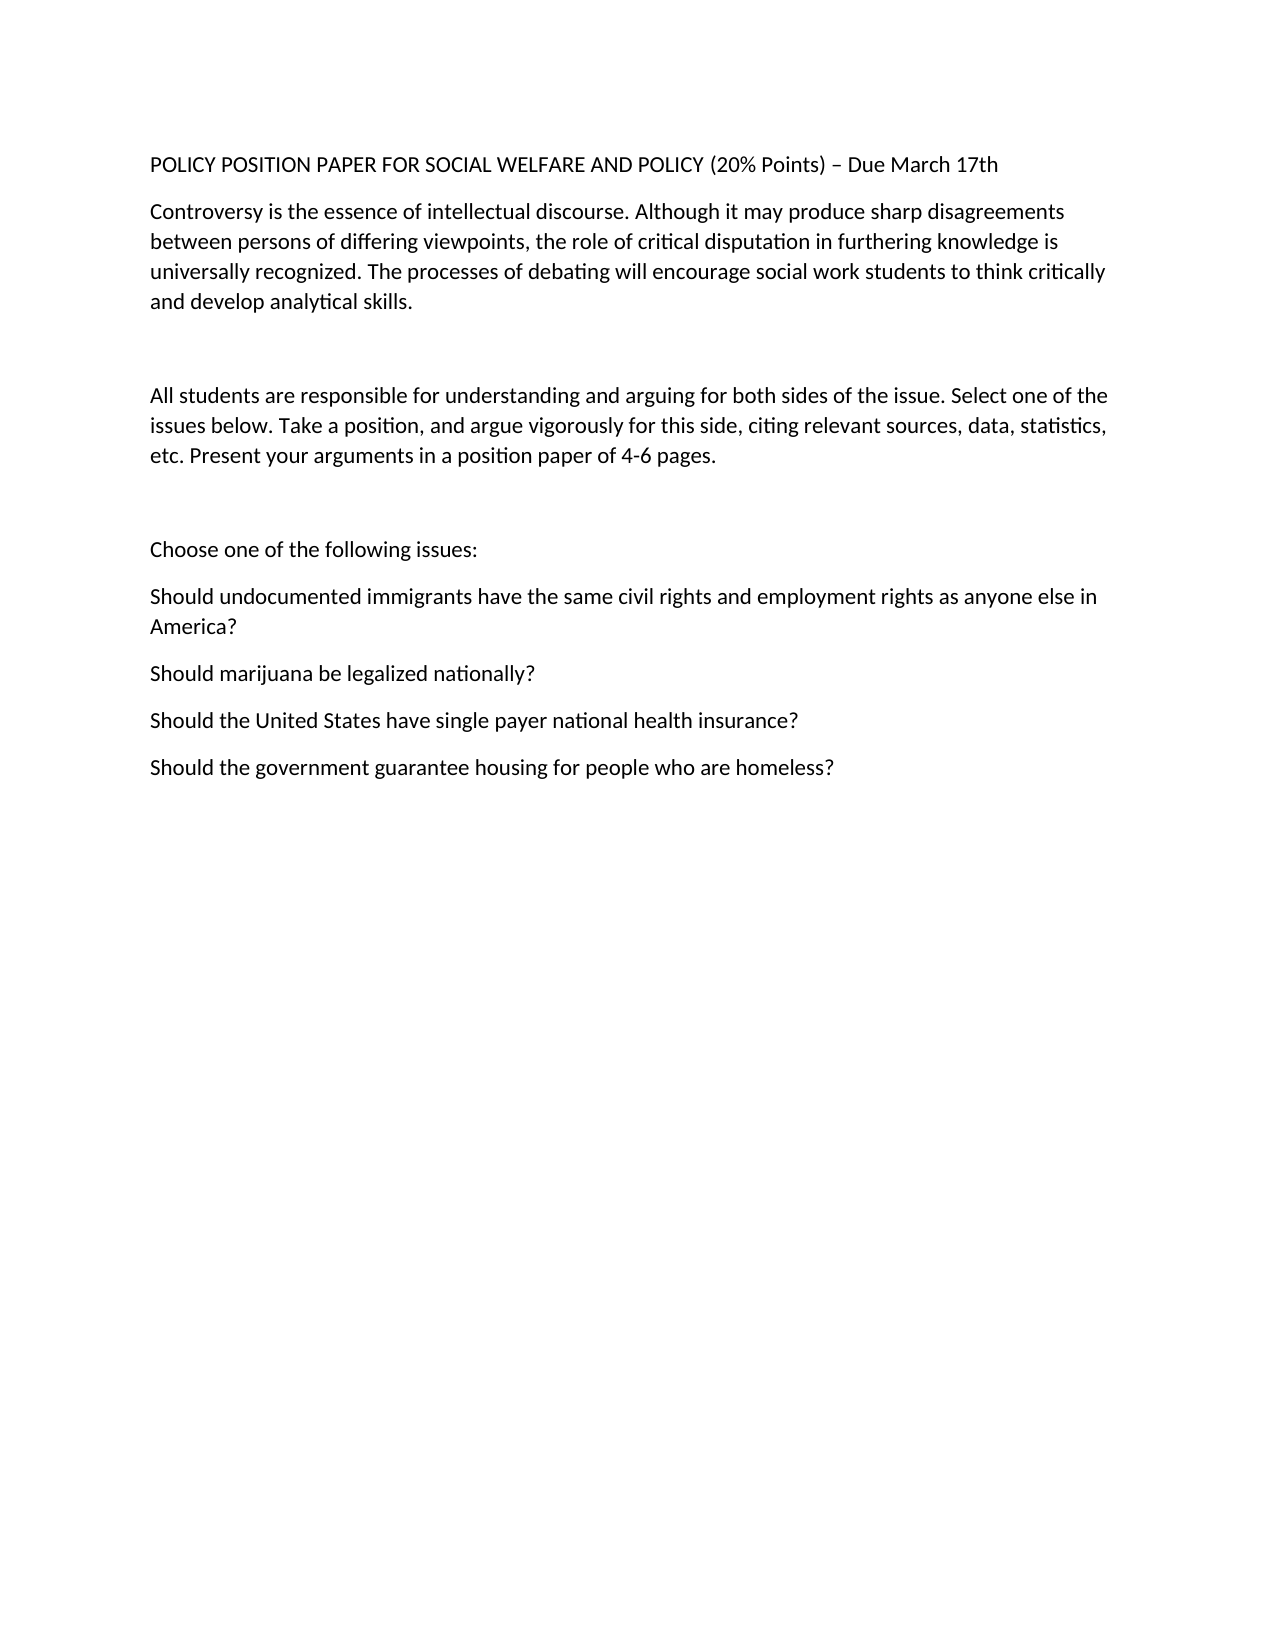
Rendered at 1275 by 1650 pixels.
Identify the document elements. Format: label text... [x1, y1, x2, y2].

text Should marijuana be legalized nationally? [150, 659, 1125, 687]
text All students are responsible for understanding and arguing for both sides of the issue. Select one of the issues below. Take a position, and argue vigorously for this side, citing relevant sources, data, statistics, etc. Present your arguments in a position paper of 4-6 pages. [150, 381, 1125, 470]
text Should undocumented immigrants have the same civil rights and employment rights as anyone else in America? [150, 582, 1125, 641]
text Controversy is the essence of intellectual discourse. Although it may produce sharp disagreements between persons of differing viewpoints, the role of critical disputation in furthering knowledge is universally recognized. The processes of debating will encourage social work students to think critically and develop analytical skills. [150, 197, 1125, 316]
text Should the government guarantee housing for people who are homeless? [150, 753, 1125, 781]
text POLICY POSITION PAPER FOR SOCIAL WELFARE AND POLICY ​​​​​(20% Points) – Due March 17th [150, 150, 1125, 178]
text Should the United States have single payer national health insurance? [150, 706, 1125, 734]
text Choose one of the following issues: [150, 535, 1125, 563]
